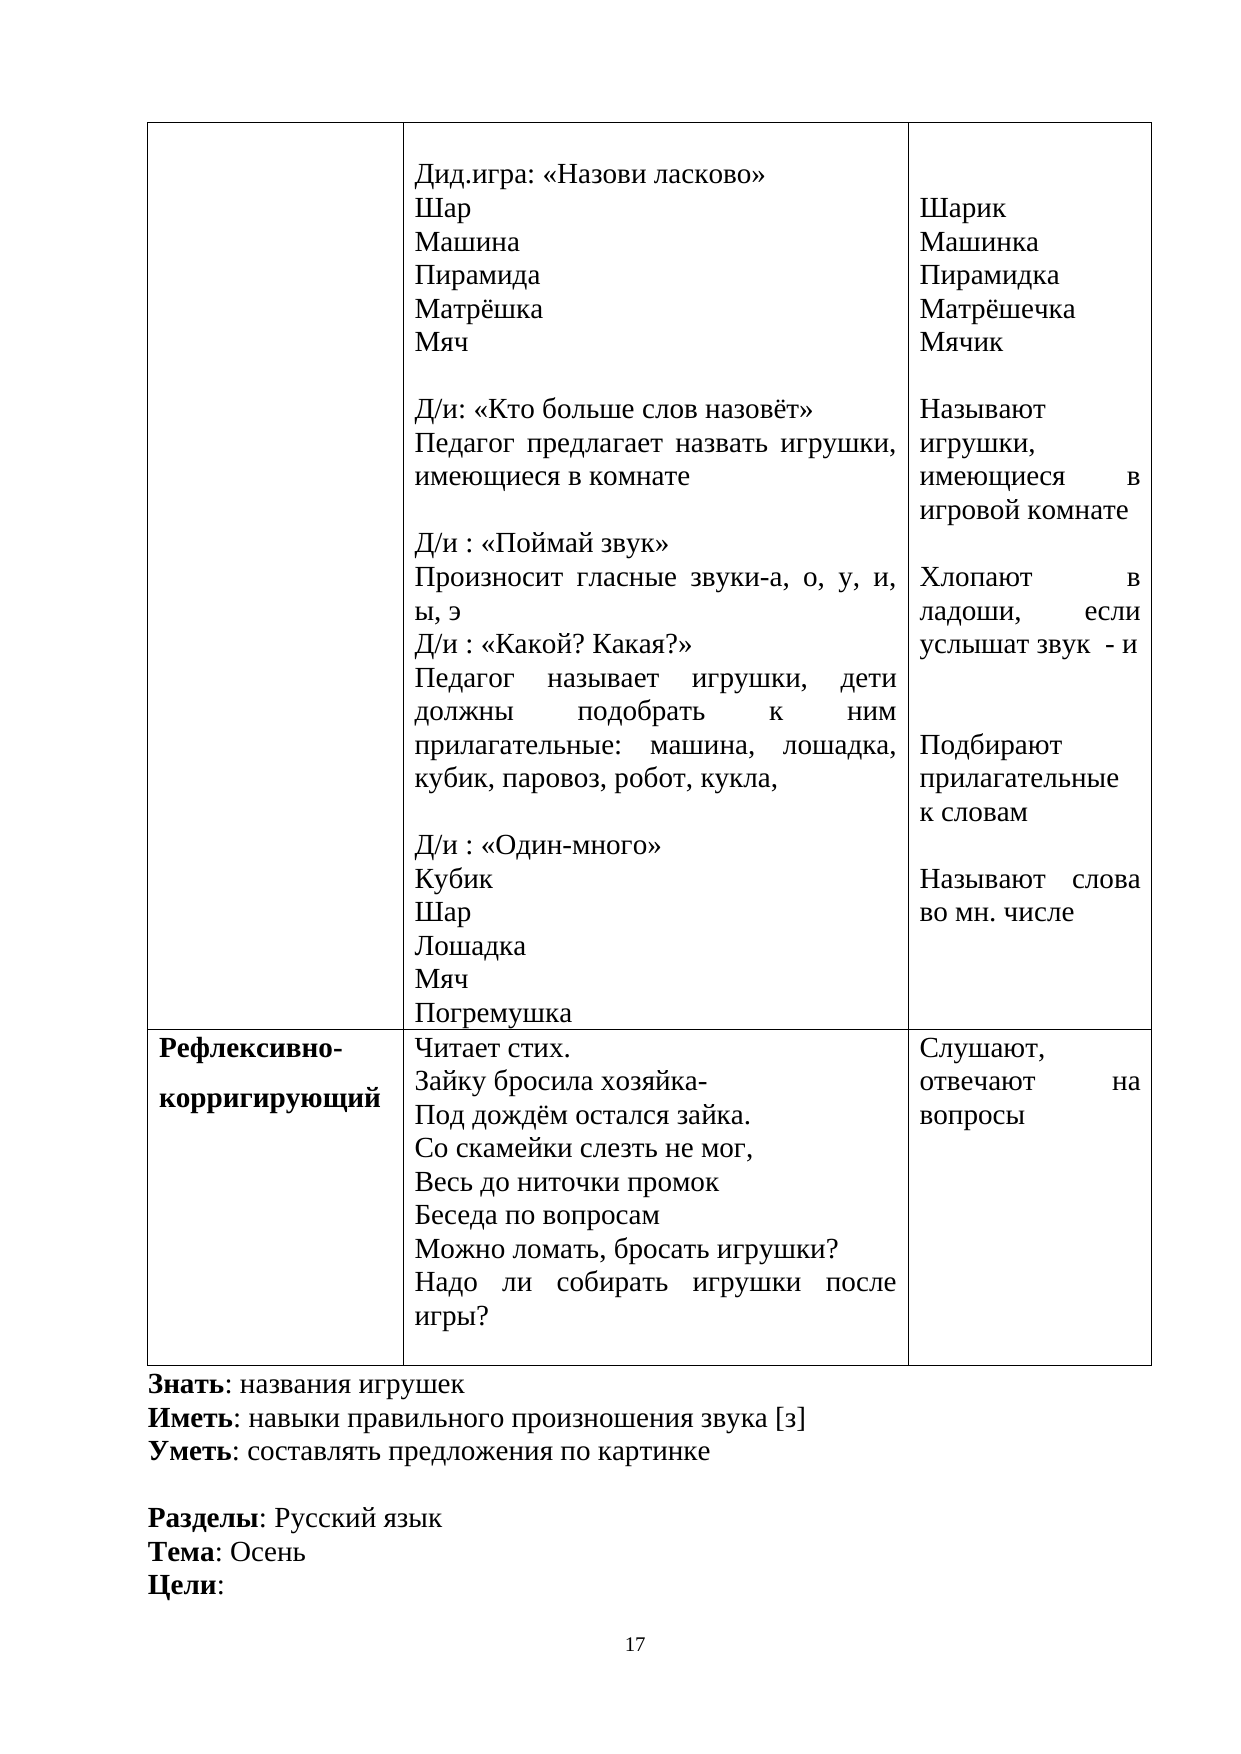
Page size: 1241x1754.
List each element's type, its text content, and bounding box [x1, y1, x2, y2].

table_cell Читает стих. Зайку бросила хозяйка- Под дождём остался зайка. Со скамейки слезть не мог, Весь до ниточки промок Беседа по вопросам Можно ломать, бросать игрушки? Надо ли собирать игрушки после игры? [404, 1030, 908, 1365]
table_cell Рефлексивно-корригирующий [148, 1030, 403, 1365]
text Уметь: составлять предложения по картинке [148, 1433, 1122, 1467]
text Знать: названия игрушек [148, 1366, 1122, 1400]
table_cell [404, 123, 908, 1029]
text Тема: Осень [148, 1534, 1122, 1567]
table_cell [148, 123, 403, 1029]
text Цели: [148, 1567, 1122, 1601]
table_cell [909, 123, 1151, 1029]
table_cell Слушают, отвечают на вопросы [909, 1030, 1151, 1365]
text Иметь: навыки правильного произношения звука [з] [148, 1400, 1122, 1433]
text Разделы: Русский язык [148, 1500, 1122, 1534]
